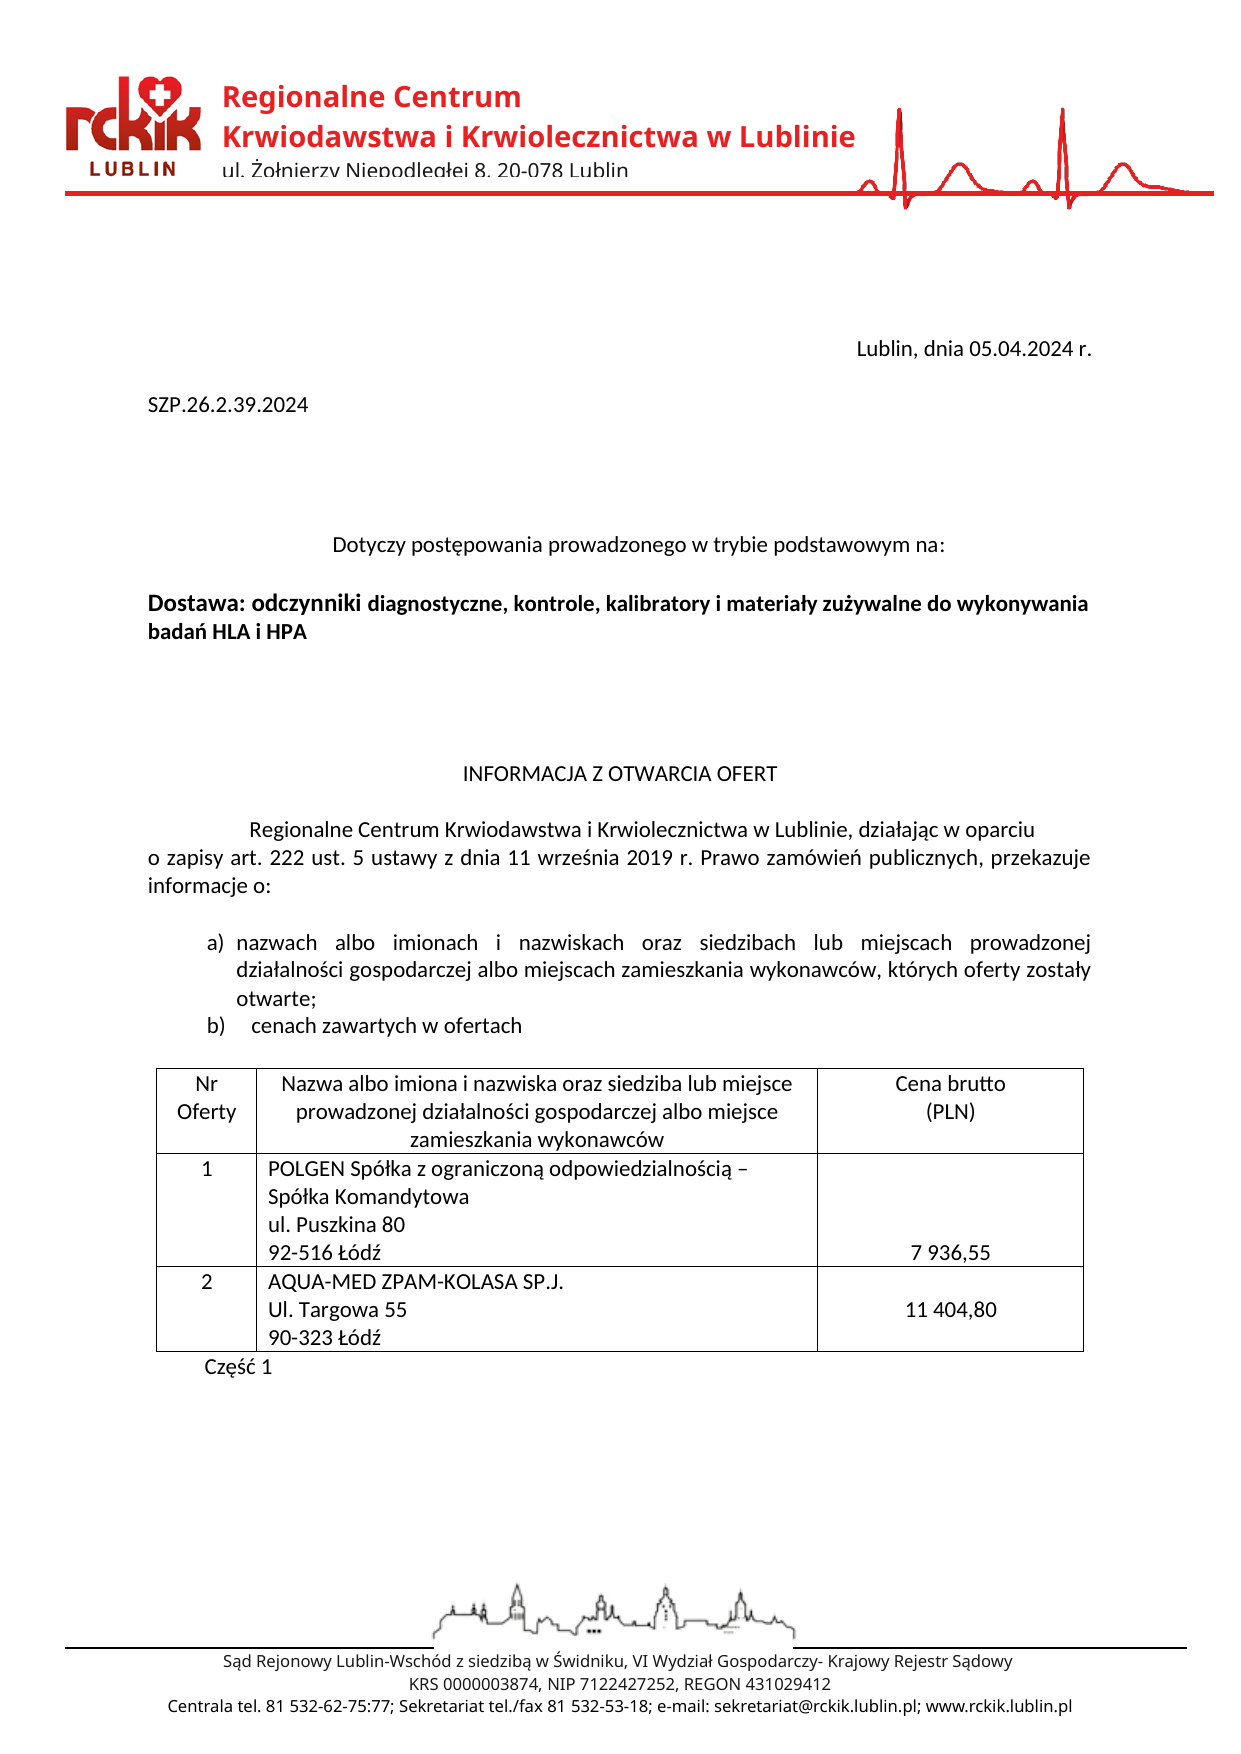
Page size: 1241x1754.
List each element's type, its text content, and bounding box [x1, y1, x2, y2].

picture [425, 1557, 815, 1644]
table_header Nr Oferty [157, 1069, 256, 1153]
picture [849, 97, 1199, 191]
text Regionalne Centrum Krwiodawstwa i Krwiolecznictwa w Lublinie, działając w oparciu [148, 816, 1093, 843]
table_cell POLGEN Spółka z ograniczoną odpowiedzialnością – Spółka Komandytowa ul. Puszkina 80 92-516 Łódź [257, 1154, 817, 1266]
text SZP.26.2.39.2024 [148, 390, 1093, 418]
table_cell AQUA-MED ZPAM-KOLASA SP.J. Ul. Targowa 55 90-323 Łódź [257, 1267, 817, 1351]
text Lublin, dnia 05.04.2024 r. [148, 334, 1093, 362]
table_cell 1 [157, 1154, 256, 1266]
table_cell 11 404,80 [818, 1267, 1083, 1351]
table_header Cena brutto (PLN) [818, 1069, 1083, 1153]
list nazwach albo imionach i nazwiskach oraz siedzibach lub miejscach prowadzonej działalności gospodarczej albo miejscach zamieszkania wykonawców, których oferty zostały otwarte; [207, 928, 1093, 1012]
list cenach zawartych w ofertach [207, 1012, 1093, 1040]
text INFORMACJA Z OTWARCIA OFERT [148, 759, 1093, 787]
table_header Nazwa albo imiona i nazwiska oraz siedziba lub miejsce prowadzonej działalności gospodarczej albo miejsce zamieszkania wykonawców [257, 1069, 817, 1153]
table_cell 2 [157, 1267, 256, 1351]
text Dotyczy postępowania prowadzonego w trybie podstawowym na: [185, 530, 1093, 558]
text Dostawa: odczynniki diagnostyczne, kontrole, kalibratory i materiały zużywalne do wykonywania badań HLA i HPA [148, 587, 1093, 646]
picture [849, 196, 1199, 238]
text Część 1 [148, 1352, 1093, 1380]
text o zapisy art. 222 ust. 5 ustawy z dnia 11 września 2019 r. Prawo zamówień publicznych, przekazuje informacje o: [148, 843, 1093, 899]
picture [60, 68, 208, 182]
table_cell 7 936,55 [818, 1154, 1083, 1266]
